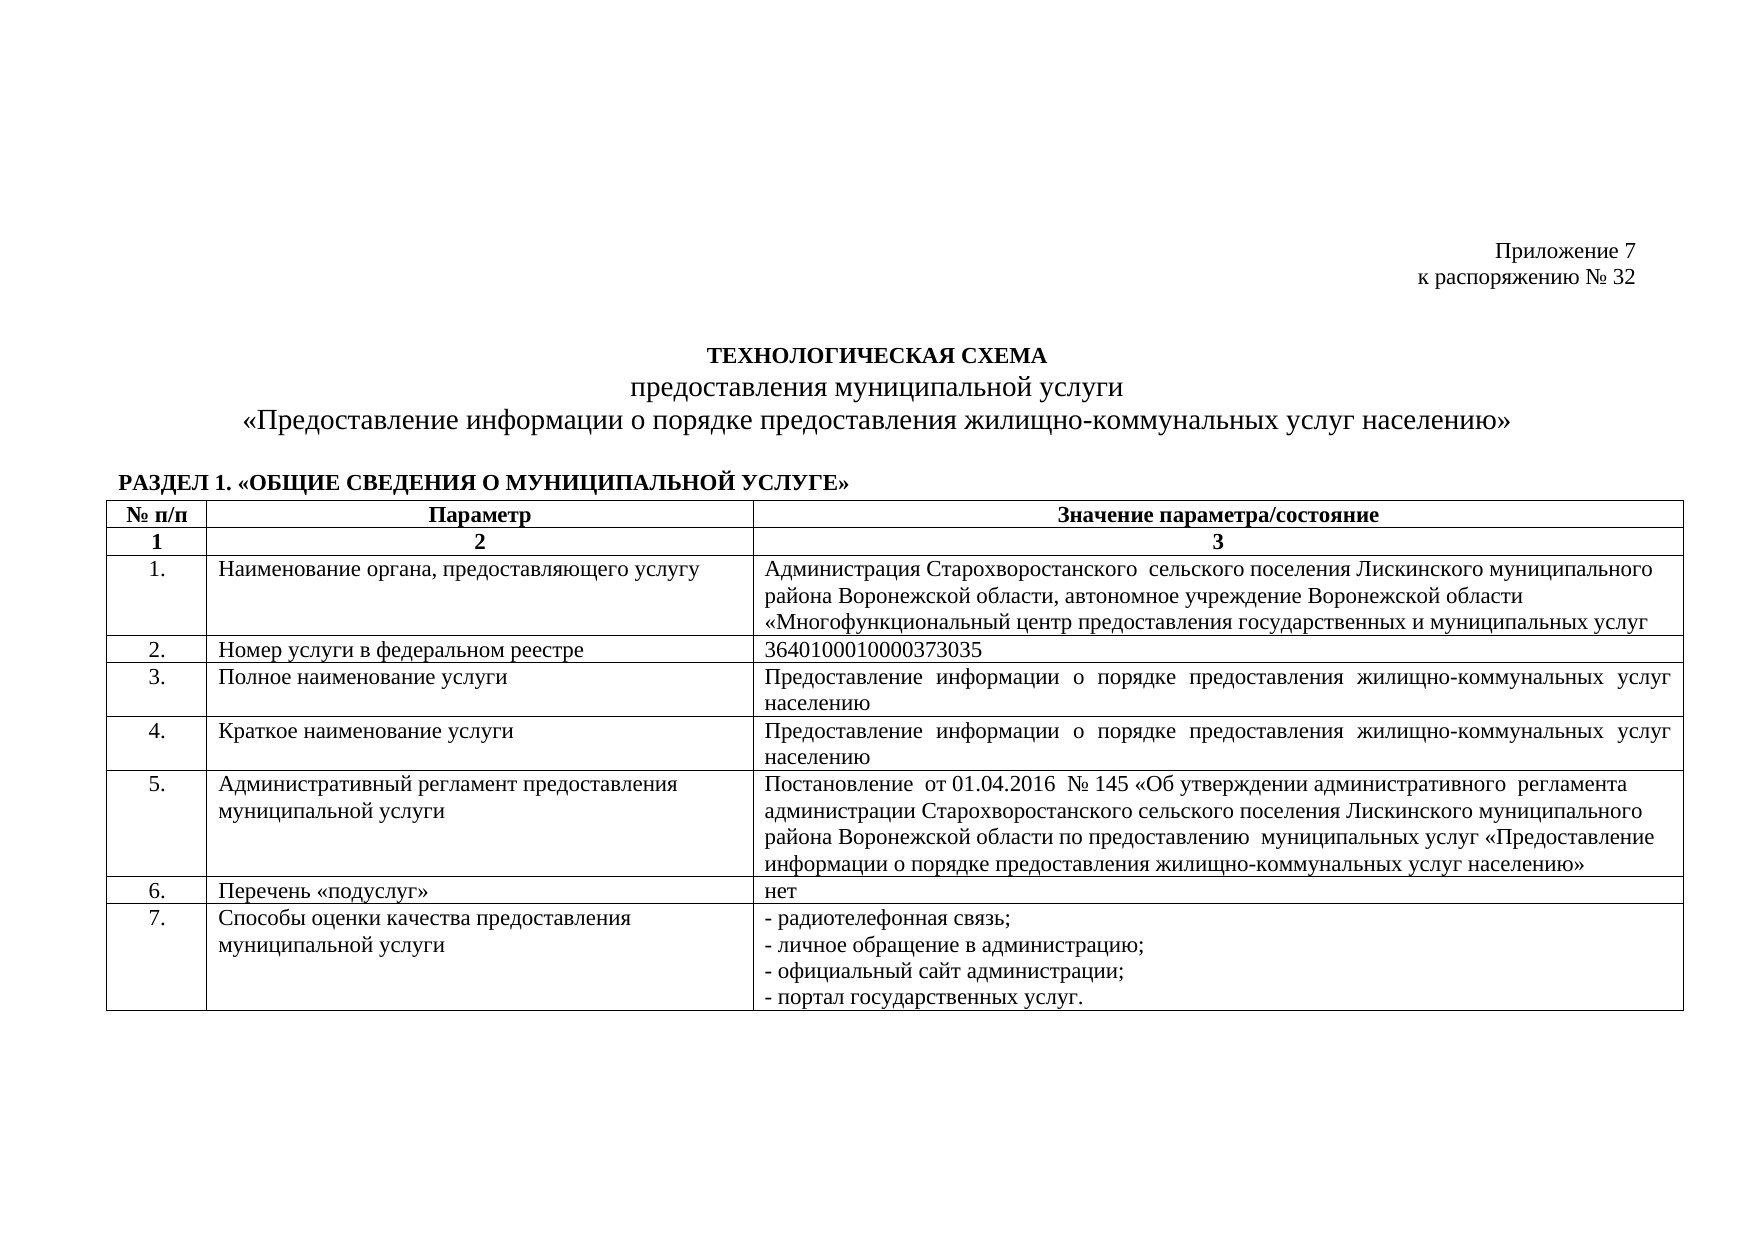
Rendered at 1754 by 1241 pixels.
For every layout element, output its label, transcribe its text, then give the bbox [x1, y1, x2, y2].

table_cell Способы оценки качества предоставления муниципальной услуги [207, 904, 753, 1010]
table_cell Наименование органа, предоставляющего услугу [207, 556, 753, 634]
table_header № п/п [107, 501, 206, 527]
table_cell Постановление от 01.04.2016 № 145 «Об утверждении административного регламента администрации Старохворостанского сельского поселения Лискинского муниципального района Воронежской области по предоставлению муниципальных услуг «Предоставление информации о порядке предоставления жилищно-коммунальных услуг населению» [754, 771, 1683, 876]
table_cell Номер услуги в федеральном реестре [207, 636, 753, 662]
table_cell Полное наименование услуги [207, 663, 753, 716]
text предоставления муниципальной услуги [118, 369, 1636, 402]
table_cell 2. [107, 636, 206, 662]
table_cell 1 [107, 528, 206, 554]
table_cell 3 [754, 528, 1683, 554]
table_header Значение параметра/состояние [754, 501, 1683, 527]
table_cell 3. [107, 663, 206, 716]
table_cell 2 [207, 528, 753, 554]
text к распоряжению № 32 [118, 263, 1636, 290]
table_cell Краткое наименование услуги [207, 717, 753, 769]
table_cell 7. [107, 904, 206, 1010]
table_cell 5. [107, 771, 206, 876]
subtitle РАЗДЕЛ 1. «ОБЩИЕ СВЕДЕНИЯ О МУНИЦИПАЛЬНОЙ УСЛУГЕ» [118, 469, 1636, 496]
table_cell Администрация Старохворостанского сельского поселения Лискинского муниципального района Воронежской области, автономное учреждение Воронежской области «Многофункциональный центр предоставления государственных и муниципальных услуг [754, 556, 1683, 634]
table_cell Предоставление информации о порядке предоставления жилищно-коммунальных услуг населению [754, 717, 1683, 769]
table_cell Предоставление информации о порядке предоставления жилищно-коммунальных услуг населению [754, 663, 1683, 716]
table_cell 1. [107, 556, 206, 634]
table_header Параметр [207, 501, 753, 527]
table_cell нет [754, 877, 1683, 903]
table_cell Перечень «подуслуг» [207, 877, 753, 903]
table_cell 4. [107, 717, 206, 769]
text «Предоставление информации о порядке предоставления жилищно-коммунальных услуг населению» [118, 402, 1636, 436]
table_cell Административный регламент предоставления муниципальной услуги [207, 771, 753, 876]
table_cell 3640100010000373035 [754, 636, 1683, 662]
table_cell - радиотелефонная связь; - личное обращение в администрацию; - официальный сайт администрации; - портал государственных услуг. [754, 904, 1683, 1010]
text Приложение 7 [118, 237, 1636, 263]
table_cell 6. [107, 877, 206, 903]
text ТЕХНОЛОГИЧЕСКАЯ СХЕМА [118, 342, 1636, 369]
